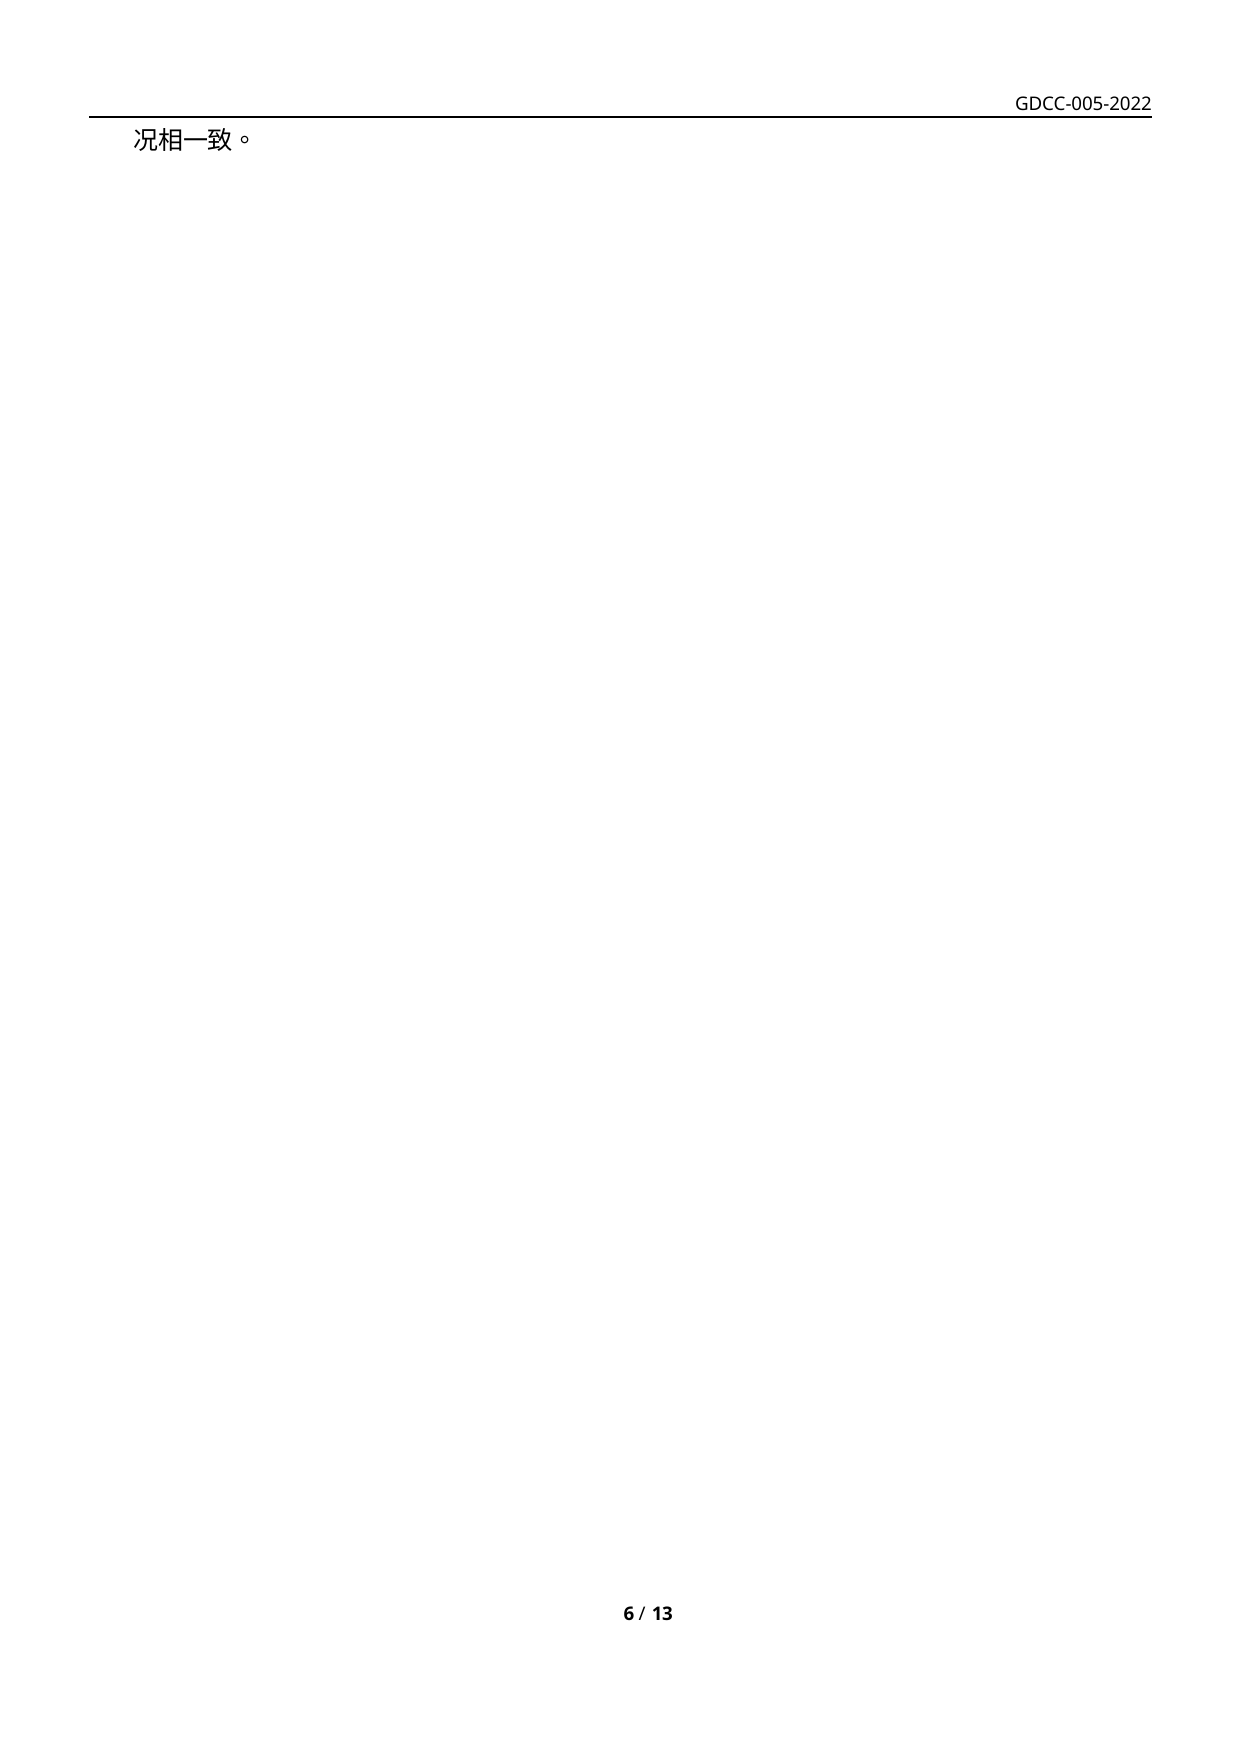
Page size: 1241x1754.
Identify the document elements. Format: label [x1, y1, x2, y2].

text [133, 122, 1152, 156]
